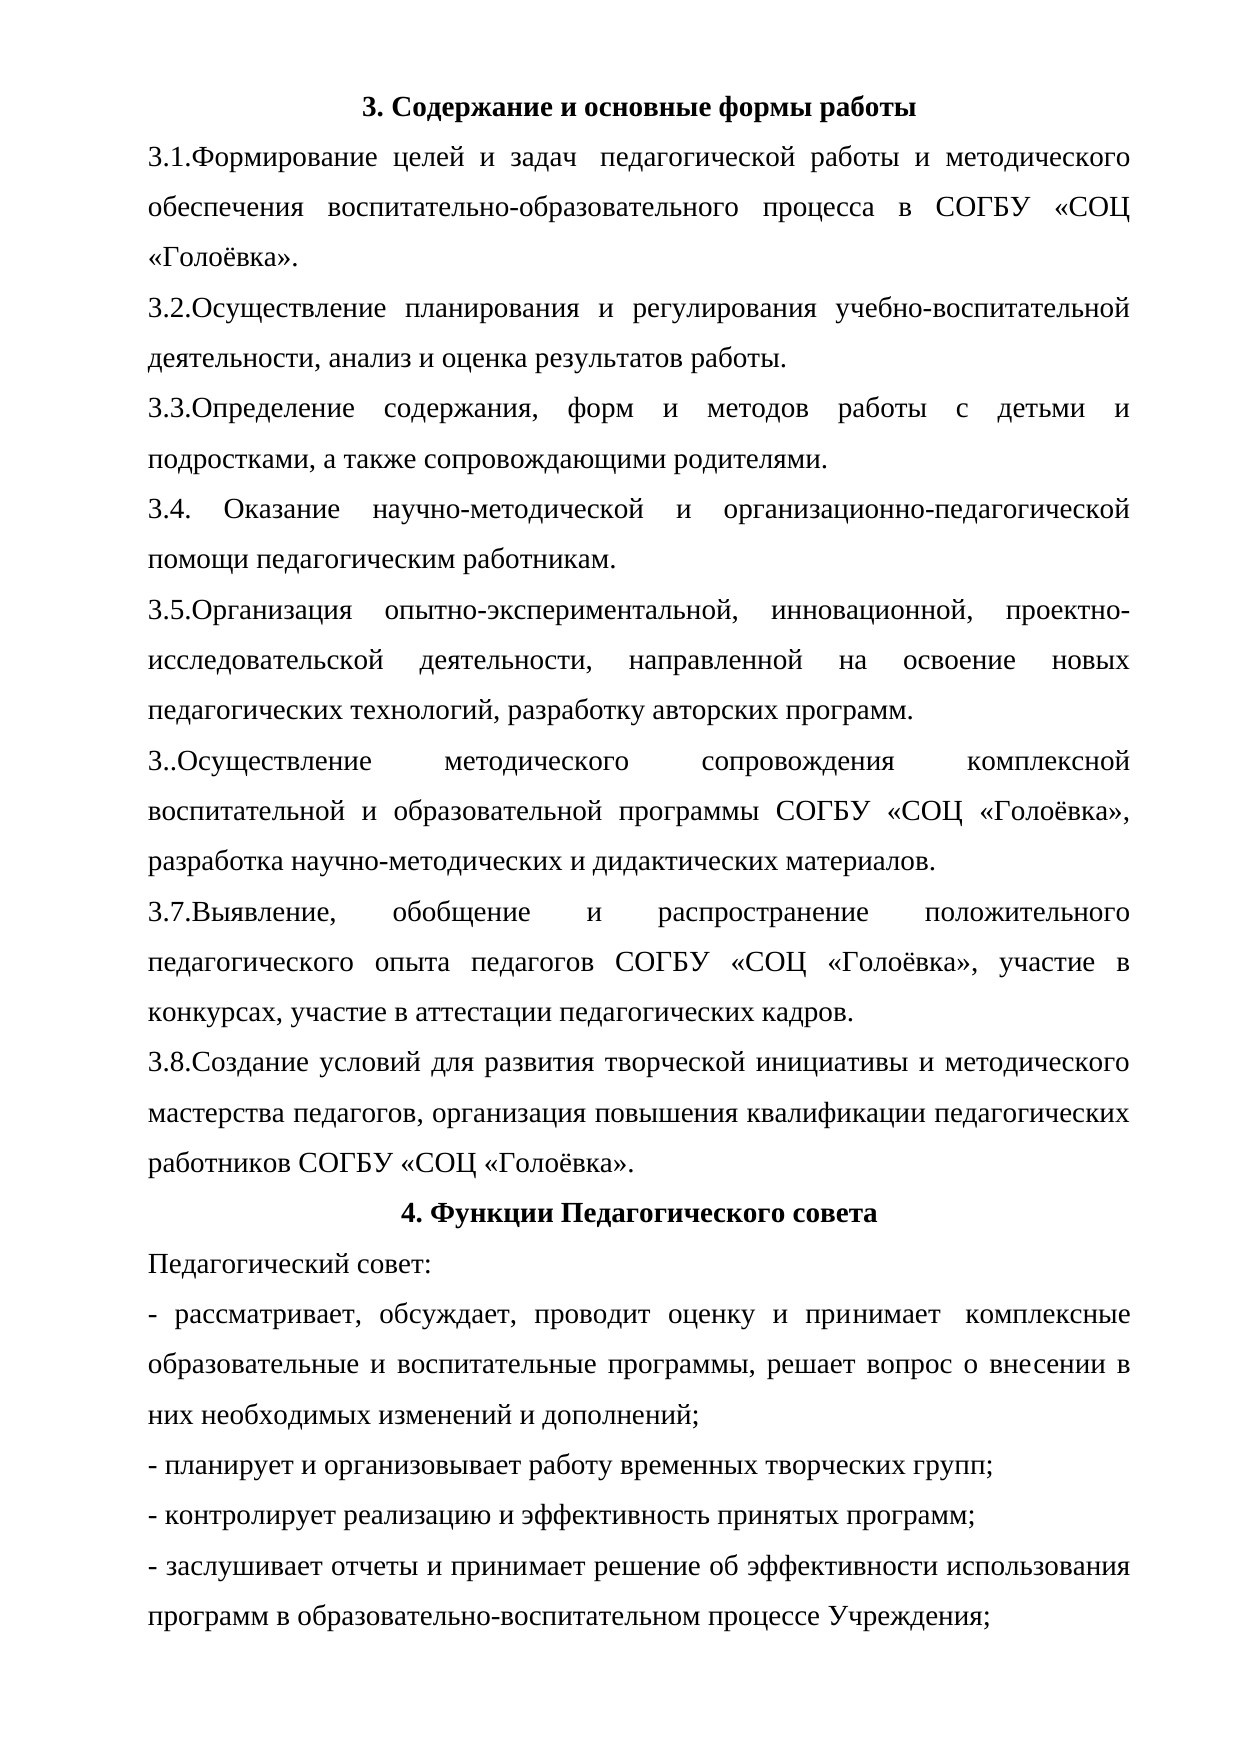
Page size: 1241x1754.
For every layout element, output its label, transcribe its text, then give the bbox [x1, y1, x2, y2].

text 3..Осуществление методического сопровождения комплексной воспитательной и образовательной программы СОГБУ «СОЦ «Голоёвка», разработка научно-методических и дидактических материалов. [148, 743, 1131, 877]
text Педагогический совет: [148, 1246, 1131, 1279]
text 3.8.Создание условий для развития творческой инициативы и методического мастерства педагогов, организация повышения квалификации педагогических работников СОГБУ «СОЦ «Голоёвка». [148, 1044, 1131, 1179]
text 3.1.Формирование целей и задач педагогической работы и методического обеспечения воспитательно-образовательного процесса в СОГБУ «СОЦ «Голоёвка». [148, 139, 1131, 273]
text - рассматривает, обсуждает, проводит оценку и принимает комплексные образовательные и воспитательные программы, решает вопрос о внесении в них необходимых изменений и дополнений; [148, 1296, 1131, 1430]
text 3.4. Оказание научно-методической и организационно-педагогической помощи педагогическим работникам. [148, 491, 1131, 575]
text 3.5.Организация опытно-экспериментальной, инновационной, проектно-исследовательской деятельности, направленной на освоение новых педагогических технологий, разработку авторских программ. [148, 592, 1131, 726]
text 3. Содержание и основные формы работы [148, 89, 1131, 122]
text - планирует и организовывает работу временных творческих групп; [148, 1447, 1131, 1481]
text 3.3.Определение содержания, форм и методов работы с детьми и подростками, а также сопровождающими родителями. [148, 391, 1131, 474]
text - контролирует реализацию и эффективность принятых программ; [148, 1497, 1131, 1531]
text 3.7.Выявление, обобщение и распространение положительного педагогического опыта педагогов СОГБУ «СОЦ «Голоёвка», участие в конкурсах, участие в аттестации педагогических кадров. [148, 894, 1131, 1028]
text 3.2.Осуществление планирования и регулирования учебно-воспитательной деятельности, анализ и оценка результатов работы. [148, 290, 1131, 374]
text - заслушивает отчеты и принимает решение об эффективности использования программ в образовательно-воспитательном процессе Учреждения; [148, 1548, 1131, 1632]
text 4. Функции Педагогического совета [148, 1196, 1131, 1229]
